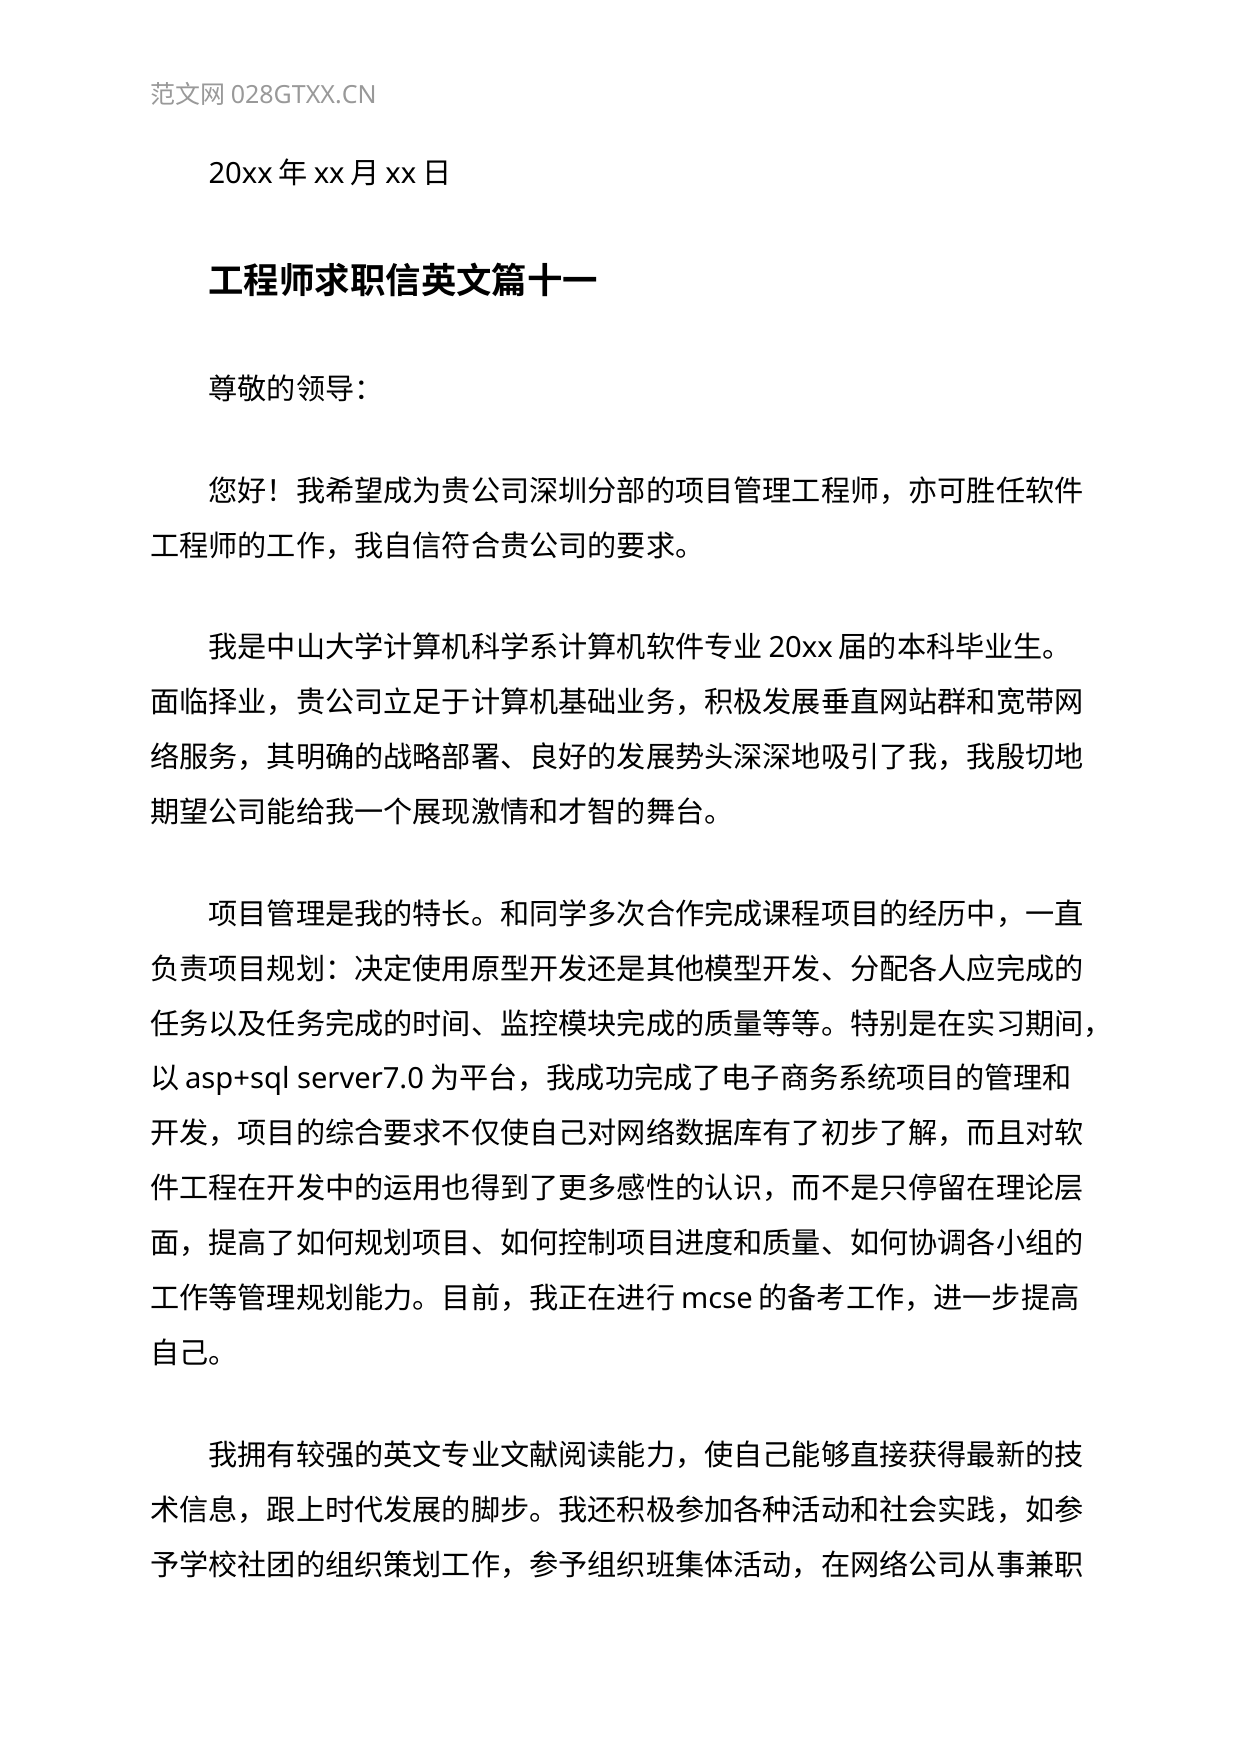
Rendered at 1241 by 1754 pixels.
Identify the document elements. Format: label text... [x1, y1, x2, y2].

text 项目管理是我的特长。和同学多次合作完成课程项目的经历中，一直负责项目规划：决定使用原型开发还是其他模型开发、分配各人应完成的任务以及任务完成的时间、监控模块完成的质量等等。特别是在实习期间，以asp+sql server7.0为平台，我成功完成了电子商务系统项目的管理和开发，项目的综合要求不仅使自己对网络数据库有了初步了解，而且对软件工程在开发中的运用也得到了更多感性的认识，而不是只停留在理论层面，提高了如何规划项目、如何控制项目进度和质量、如何协调各小组的工作等管理规划能力。目前，我正在进行mcse的备考工作，进一步提高自己。 [150, 890, 1090, 1372]
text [150, 1432, 1090, 1584]
text 20xx年xx月xx日 [150, 150, 1090, 192]
text 尊敬的领导： [150, 365, 1090, 408]
text 我是中山大学计算机科学系计算机软件专业20xx届的本科毕业生。面临择业，贵公司立足于计算机基础业务，积极发展垂直网站群和宽带网络服务，其明确的战略部署、良好的发展势头深深地吸引了我，我殷切地期望公司能给我一个展现激情和才智的舞台。 [150, 624, 1090, 831]
text 您好！我希望成为贵公司深圳分部的项目管理工程师，亦可胜任软件工程师的工作，我自信符合贵公司的要求。 [150, 467, 1090, 564]
text 工程师求职信英文篇十一 [150, 252, 1090, 303]
